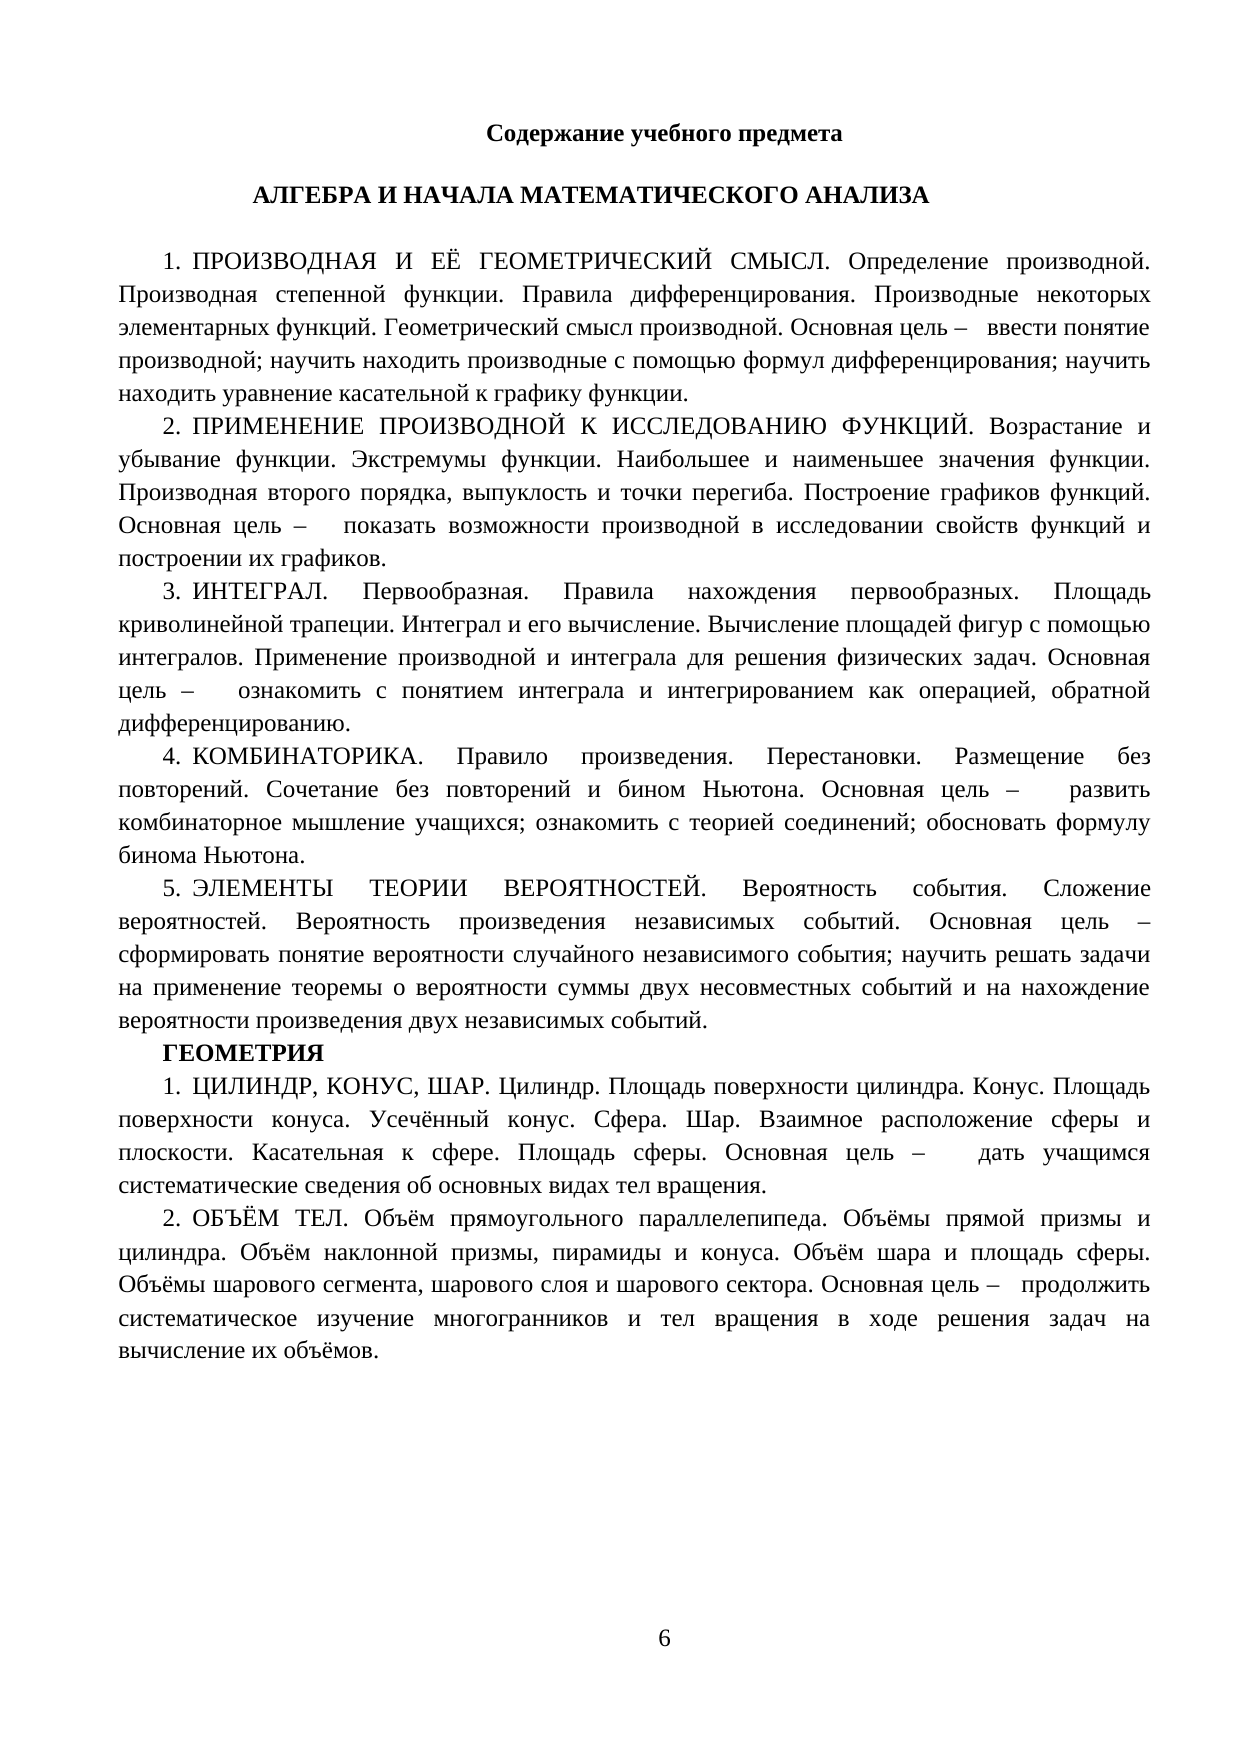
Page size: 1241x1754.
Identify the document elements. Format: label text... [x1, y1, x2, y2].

list ПРОИЗВОДНАЯ И ЕЁ ГЕОМЕТРИЧЕСКИЙ СМЫСЛ. Определение производной. Производная степенной функции. Правила дифференцирования. Производные некоторых элементарных функций. Геометрический смысл производной. Основная цель – ввести понятие производной; научить находить производные с помощью формул дифференцирования; научить находить уравнение касательной к графику функции. [118, 246, 1152, 407]
list КОМБИНАТОРИКА. Правило произведения. Перестановки. Размещение без повторений. Сочетание без повторений и бином Ньютона. Основная цель – развить комбинаторное мышление учащихся; ознакомить с теорией соединений; обосновать формулу бинома Ньютона. [118, 741, 1152, 869]
list ИНТЕГРАЛ. Первообразная. Правила нахождения первообразных. Площадь криволинейной трапеции. Интеграл и его вычисление. Вычисление площадей фигур с помощью интегралов. Применение производной и интеграла для решения физических задач. Основная цель – ознакомить с понятием интеграла и интегрированием как операцией, обратной дифференцированию. [118, 576, 1152, 737]
list ГЕОМЕТРИЯ [162, 1038, 1152, 1067]
list ОБЪЁМ ТЕЛ. Объём прямоугольного параллелепипеда. Объёмы прямой призмы и цилиндра. Объём наклонной призмы, пирамиды и конуса. Объём шара и площадь сферы. Объёмы шарового сегмента, шарового слоя и шарового сектора. Основная цель – продолжить систематическое изучение многогранников и тел вращения в ходе решения задач на вычисление их объёмов. [118, 1203, 1152, 1364]
text Содержание учебного предмета [177, 118, 1152, 147]
list АЛГЕБРА И НАЧАЛА МАТЕМАТИЧЕСКОГО АНАЛИЗА [252, 180, 1152, 209]
list ПРИМЕНЕНИЕ ПРОИЗВОДНОЙ К ИССЛЕДОВАНИЮ ФУНКЦИЙ. Возрастание и убывание функции. Экстремумы функции. Наибольшее и наименьшее значения функции. Производная второго порядка, выпуклость и точки перегиба. Построение графиков функций. Основная цель – показать возможности производной в исследовании свойств функций и построении их графиков. [118, 411, 1152, 572]
list ЦИЛИНДР, КОНУС, ШАР. Цилиндр. Площадь поверхности цилиндра. Конус. Площадь поверхности конуса. Усечённый конус. Сфера. Шар. Взаимное расположение сферы и плоскости. Касательная к сфере. Площадь сферы. Основная цель – дать учащимся систематические сведения об основных видах тел вращения. [118, 1071, 1152, 1199]
list ЭЛЕМЕНТЫ ТЕОРИИ ВЕРОЯТНОСТЕЙ. Вероятность события. Сложение вероятностей. Вероятность произведения независимых событий. Основная цель – сформировать понятие вероятности случайного независимого события; научить решать задачи на применение теоремы о вероятности суммы двух несовместных событий и на нахождение вероятности произведения двух независимых событий. [118, 873, 1152, 1034]
